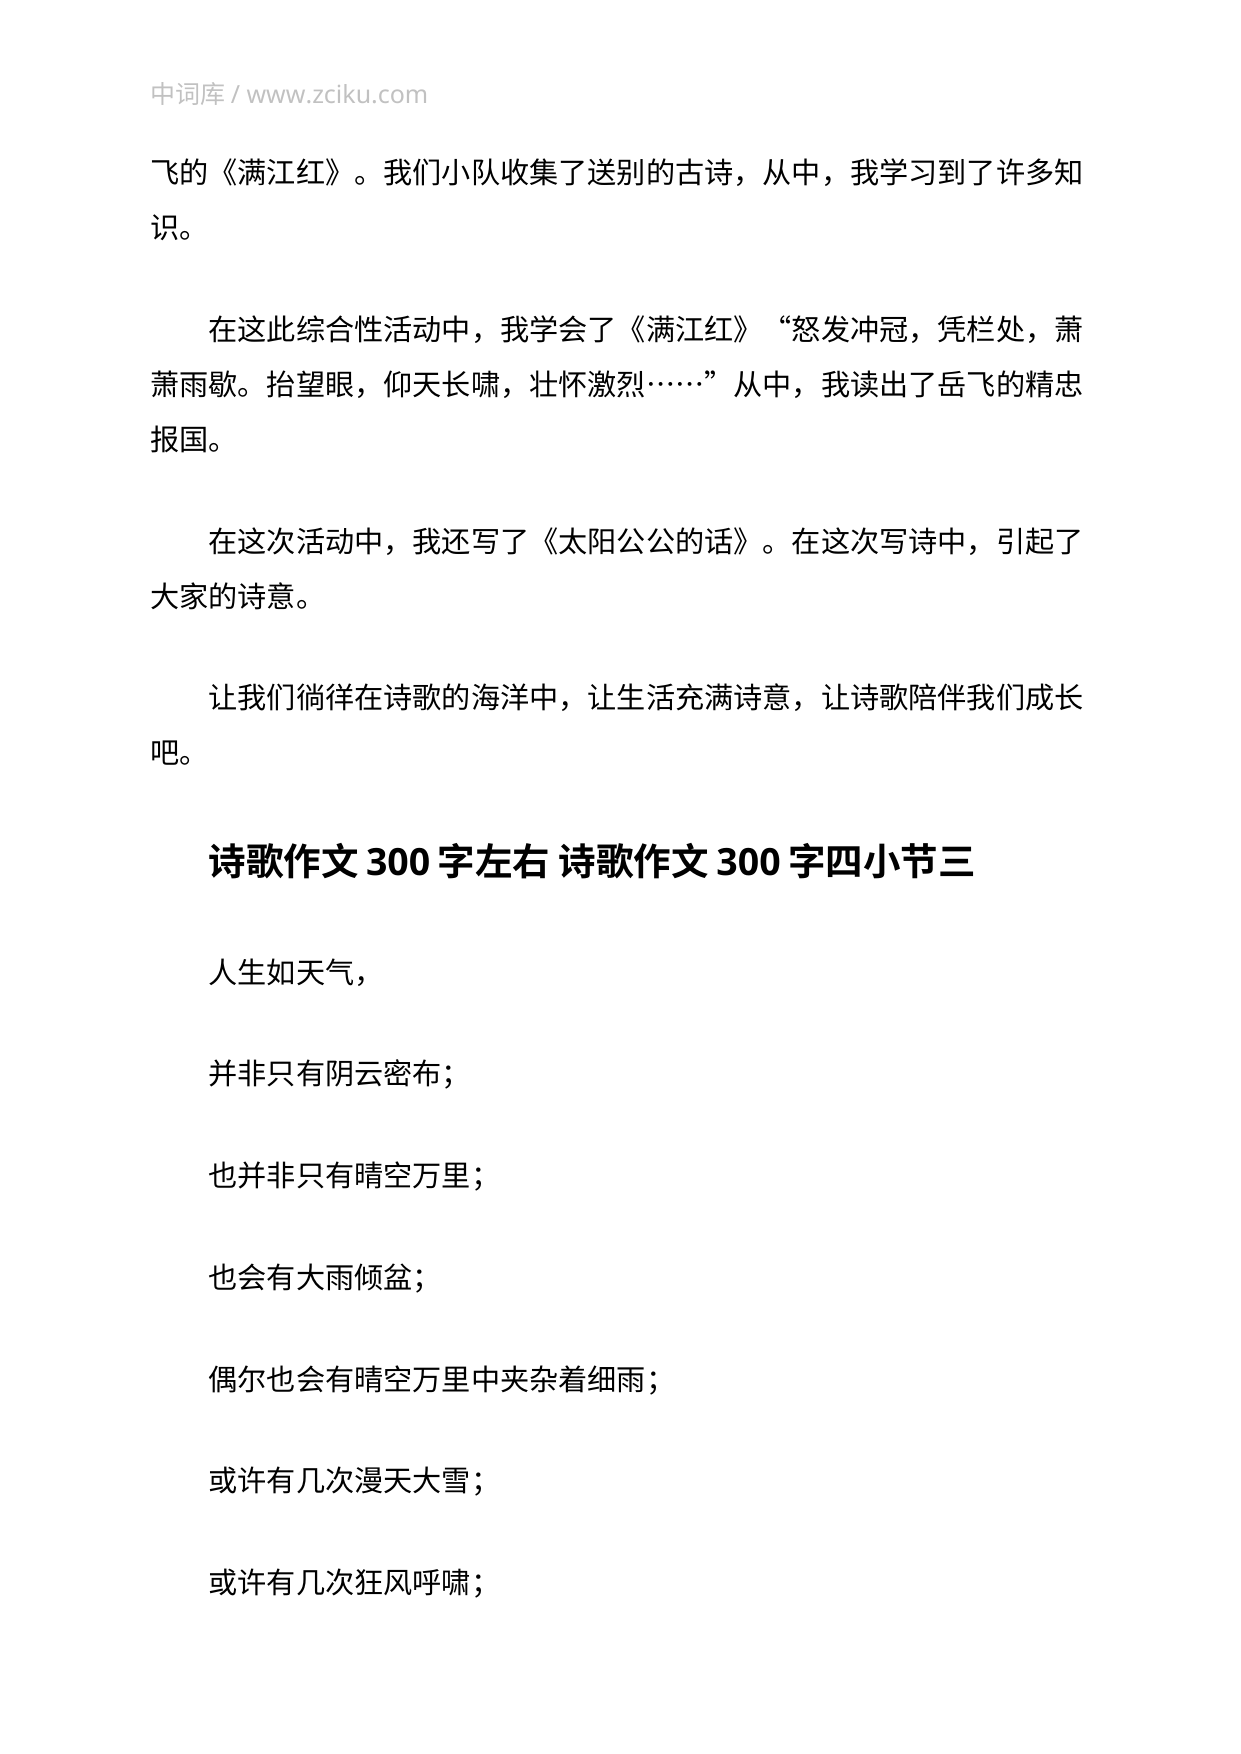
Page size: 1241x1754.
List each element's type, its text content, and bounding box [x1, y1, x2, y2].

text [150, 150, 1090, 247]
text 诗歌作文300字左右 诗歌作文300字四小节三 [150, 832, 1090, 886]
text 在这次活动中，我还写了《太阳公公的话》。在这次写诗中，引起了大家的诗意。 [150, 518, 1090, 615]
text 或许有几次漫天大雪； [150, 1458, 1090, 1500]
text 人生如天气， [150, 949, 1090, 991]
text 让我们徜徉在诗歌的海洋中，让生活充满诗意，让诗歌陪伴我们成长吧。 [150, 675, 1090, 772]
text 也会有大雨倾盆； [150, 1254, 1090, 1297]
text 在这此综合性活动中，我学会了《满江红》“怒发冲冠，凭栏处，萧萧雨歇。抬望眼，仰天长啸，壮怀激烈……”从中，我读出了岳飞的精忠报国。 [150, 307, 1090, 459]
text 并非只有阴云密布； [150, 1051, 1090, 1093]
text 或许有几次狂风呼啸； [150, 1560, 1090, 1602]
text 偶尔也会有晴空万里中夹杂着细雨； [150, 1356, 1090, 1398]
text 也并非只有晴空万里； [150, 1153, 1090, 1195]
